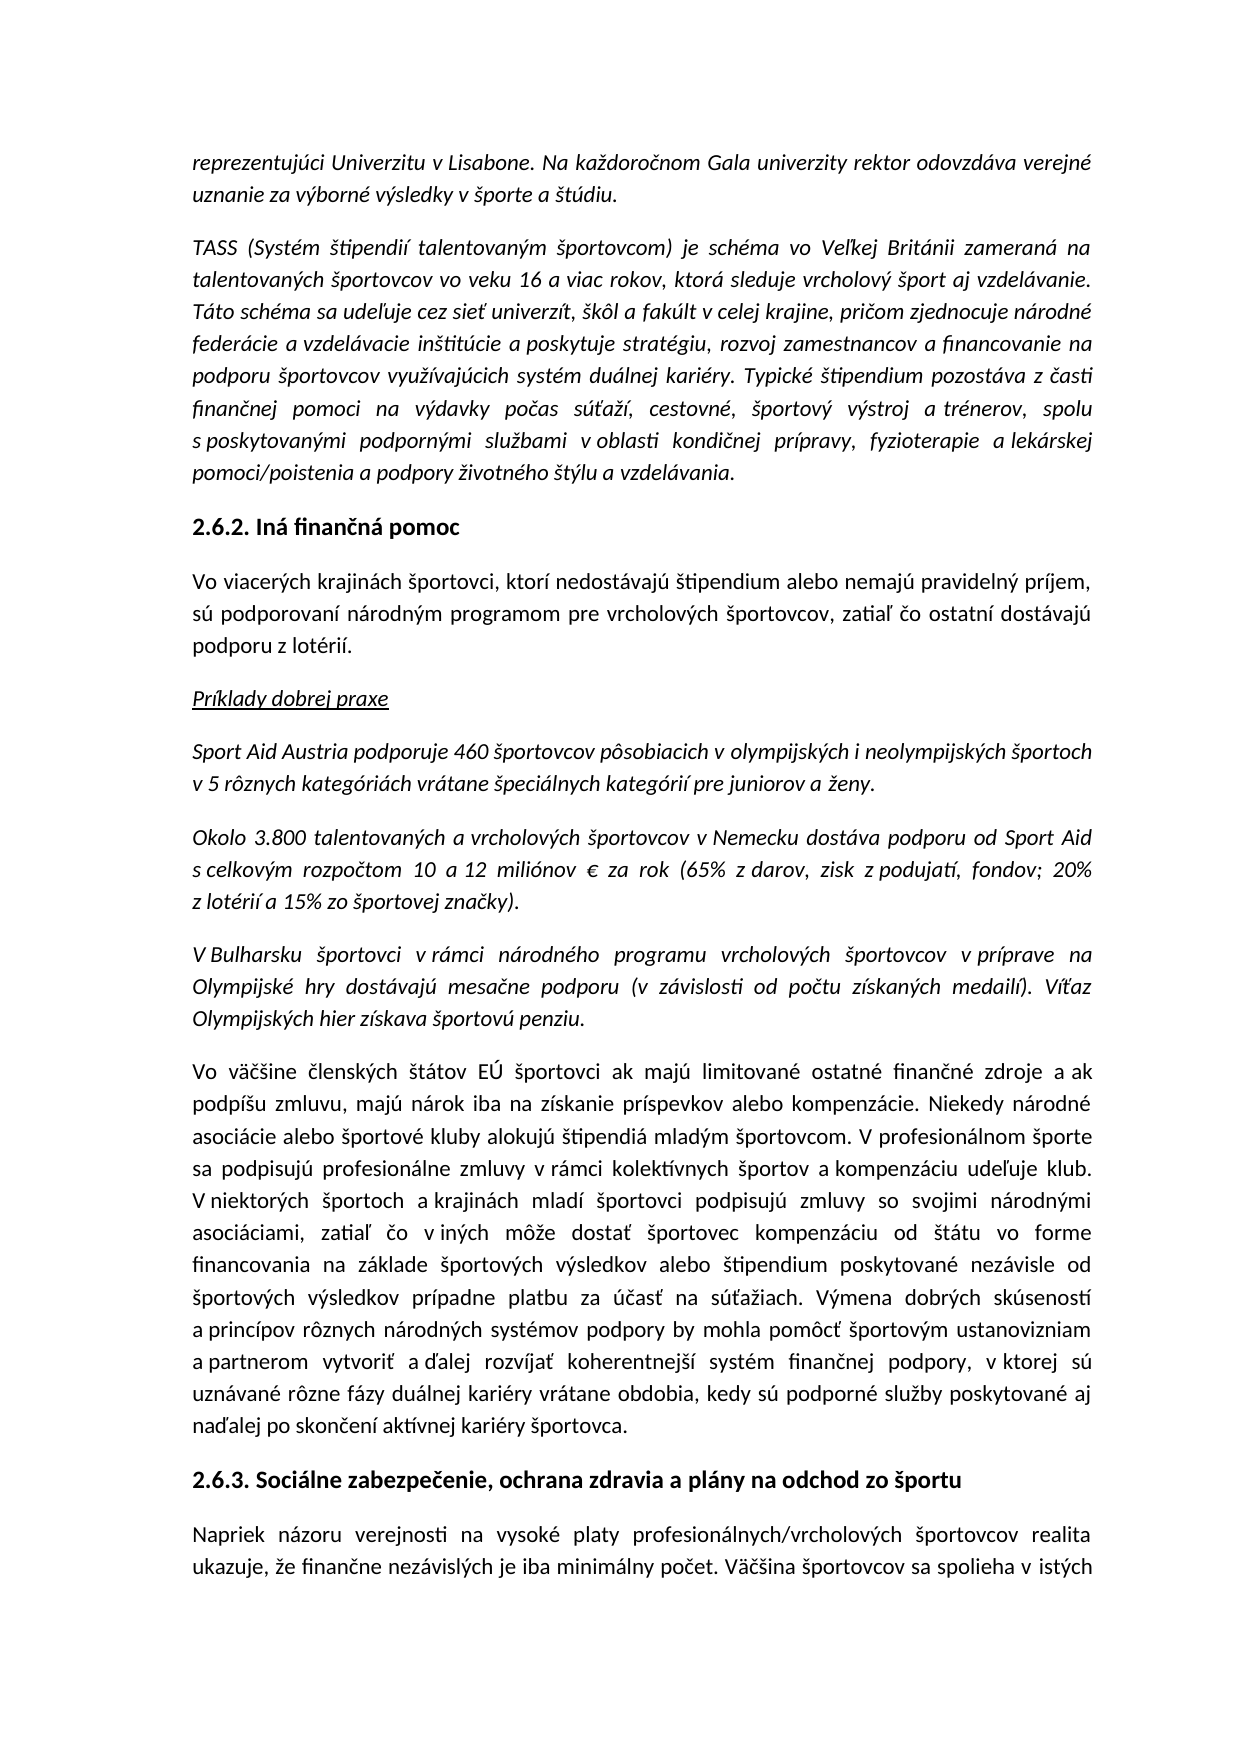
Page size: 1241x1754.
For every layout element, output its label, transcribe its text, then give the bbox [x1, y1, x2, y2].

text Vo väčšine členských štátov EÚ športovci ak majú limitované ostatné finančné zdroje a ak podpíšu zmluvu, majú nárok iba na získanie príspevkov alebo kompenzácie. Niekedy národné asociácie alebo športové kluby alokujú štipendiá mladým športovcom. V profesionálnom športe sa podpisujú profesionálne zmluvy v rámci kolektívnych športov a kompenzáciu udeľuje klub. V niektorých športoch a krajinách mladí športovci podpisujú zmluvy so svojimi národnými asociáciami, zatiaľ čo v iných môže dostať športovec kompenzáciu od štátu vo forme financovania na základe športových výsledkov alebo štipendium poskytované nezávisle od športových výsledkov prípadne platbu za účasť na súťažiach. Výmena dobrých skúseností a princípov rôznych národných systémov podpory by mohla pomôcť športovým ustanovizniam a partnerom vytvoriť a ďalej rozvíjať koherentnejší systém finančnej podpory, v ktorej sú uznávané rôzne fázy duálnej kariéry vrátane obdobia, kedy sú podporné služby poskytované aj naďalej po skončení aktívnej kariéry športovca. [192, 1057, 1093, 1439]
text 2.6.3. Sociálne zabezpečenie, ochrana zdravia a plány na odchod zo športu [192, 1464, 1093, 1495]
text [192, 1520, 1093, 1581]
text TASS (Systém štipendií talentovaným športovcom) je schéma vo Veľkej Británii zameraná na talentovaných športovcov vo veku 16 a viac rokov, ktorá sleduje vrcholový šport aj vzdelávanie. Táto schéma sa udeľuje cez sieť univerzít, škôl a fakúlt v celej krajine, pričom zjednocuje národné federácie a vzdelávacie inštitúcie a poskytuje stratégiu, rozvoj zamestnancov a financovanie na podporu športovcov využívajúcich systém duálnej kariéry. Typické štipendium pozostáva z časti finančnej pomoci na výdavky počas súťaží, cestovné, športový výstroj a trénerov, spolu s poskytovanými podpornými službami v oblasti kondičnej prípravy, fyzioterapie a lekárskej pomoci/poistenia a podpory životného štýlu a vzdelávania. [192, 233, 1093, 486]
text Príklady dobrej praxe [192, 684, 1093, 712]
text Okolo 3.800 talentovaných a vrcholových športovcov v Nemecku dostáva podporu od Sport Aid s celkovým rozpočtom 10 a 12 miliónov € za rok (65% z darov, zisk z podujatí, fondov; 20% z lotérií a 15% zo športovej značky). [192, 823, 1093, 915]
text V Bulharsku športovci v rámci národného programu vrcholových športovcov v príprave na Olympijské hry dostávajú mesačne podporu (v závislosti od počtu získaných medailí). Víťaz Olympijských hier získava športovú penziu. [192, 940, 1093, 1032]
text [192, 148, 1093, 208]
text Vo viacerých krajinách športovci, ktorí nedostávajú štipendium alebo nemajú pravidelný príjem, sú podporovaní národným programom pre vrcholových športovcov, zatiaľ čo ostatní dostávajú podporu z lotérií. [192, 567, 1093, 659]
text Sport Aid Austria podporuje 460 športovcov pôsobiacich v olympijských i neolympijských športoch v 5 rôznych kategóriách vrátane špeciálnych kategórií pre juniorov a ženy. [192, 737, 1093, 798]
text 2.6.2. Iná finančná pomoc [192, 511, 1093, 542]
